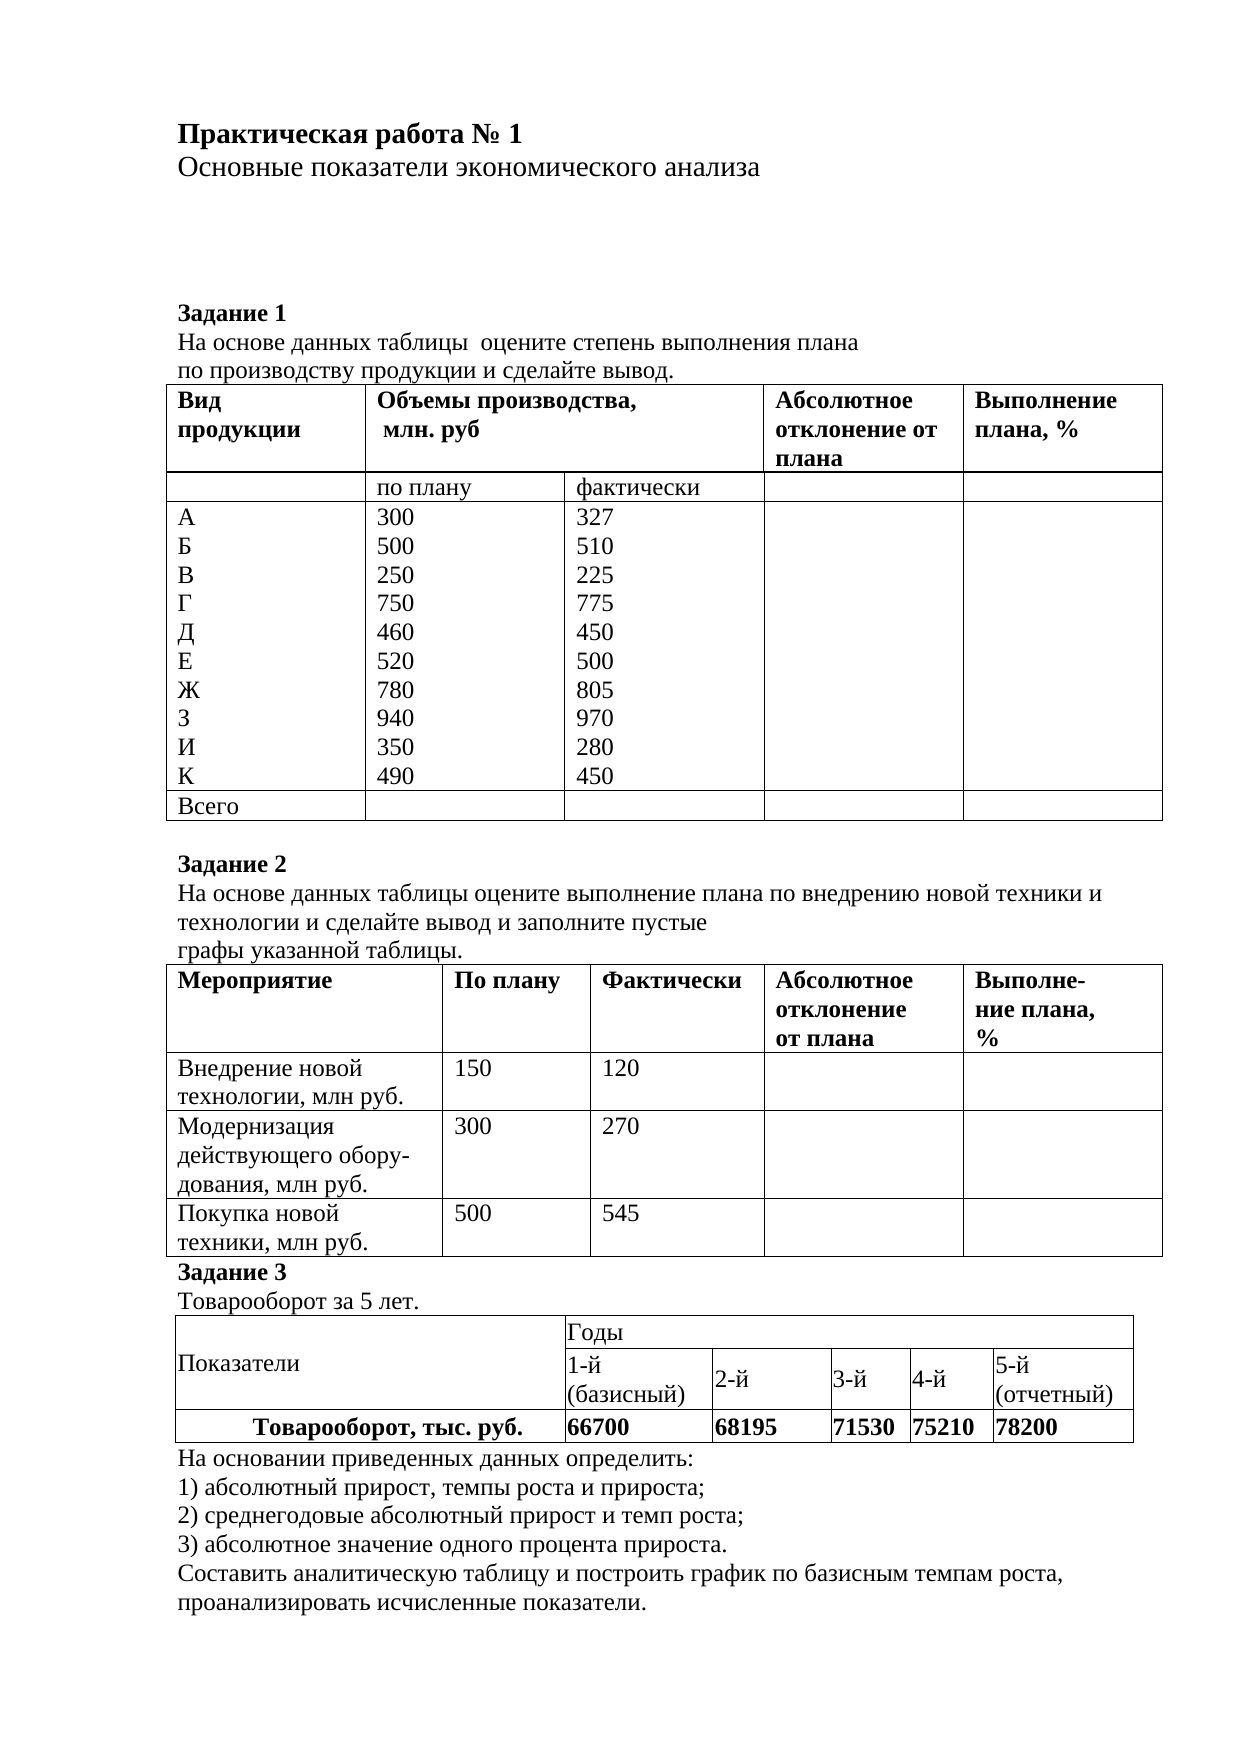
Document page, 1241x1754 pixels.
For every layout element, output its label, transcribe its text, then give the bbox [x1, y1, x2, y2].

table_header Годы [566, 1316, 1133, 1347]
table_header Мероприятие [167, 965, 442, 1052]
table_cell 545 [591, 1199, 764, 1256]
table_cell [964, 791, 1162, 819]
text На основе данных таблицы оцените выполнение плана по внедрению новой техники и технологии и сделайте вывод и заполните пустые [177, 878, 1152, 936]
text На основе данных таблицы оцените степень выполнения плана [177, 327, 1152, 355]
table_header Показатели [176, 1316, 565, 1409]
table_cell 66700 [566, 1410, 712, 1442]
table_cell 1-й (базисный) [566, 1349, 712, 1409]
table_cell 71530 [832, 1410, 910, 1442]
table_cell 68195 [713, 1410, 831, 1442]
table_cell 300 500 250 750 460 520 780 940 350 490 [366, 502, 564, 790]
text по производству продукции и сделайте вывод. [177, 355, 1152, 384]
table_cell Всего [167, 791, 365, 819]
table_cell 300 [443, 1111, 590, 1197]
table_header Выполнение плана, % [964, 385, 1162, 471]
table_cell 120 [591, 1053, 764, 1110]
table_header Фактически [591, 965, 764, 1052]
table_cell Товарооборот, тыс. руб. [176, 1410, 565, 1442]
table_cell [964, 1199, 1162, 1256]
table_cell [964, 1053, 1162, 1110]
table_cell [964, 1111, 1162, 1197]
table_cell 327 510 225 775 450 500 805 970 280 450 [565, 502, 764, 790]
table_cell [765, 473, 963, 501]
table_cell Модернизация действующего обору- дования, млн руб. [167, 1111, 442, 1197]
table_cell 3-й [832, 1349, 910, 1409]
table_cell 270 [591, 1111, 764, 1197]
table_cell А Б В Г Д Е Ж З И К [167, 502, 365, 790]
table_cell Покупка новой техники, млн руб. [167, 1199, 442, 1256]
text Задание 2 [177, 849, 1152, 878]
table_header Выполне- ние плана, % [964, 965, 1162, 1052]
table_cell по плану [366, 473, 564, 501]
table_cell 5-й (отчетный) [994, 1349, 1133, 1409]
table_cell [765, 502, 963, 790]
table_header Вид продукции [167, 385, 365, 471]
table_cell [964, 473, 1162, 501]
table_header Объемы производства, млн. руб [366, 385, 763, 471]
table_cell [964, 502, 1162, 790]
text Задание 3 [177, 1257, 1152, 1286]
table_header Абсолютное отклонение от плана [765, 965, 963, 1052]
table_cell 4-й [911, 1349, 993, 1409]
table_cell [167, 473, 365, 501]
table_cell [765, 1053, 963, 1110]
text 2) среднегодовые абсолютный прирост и темп роста; [177, 1501, 1152, 1529]
table_cell [565, 791, 764, 819]
table_cell 500 [443, 1199, 590, 1256]
text 3) абсолютное значение одного процента прироста. [177, 1529, 1152, 1558]
text Основные показатели экономического анализа [177, 149, 1152, 183]
table_cell 150 [443, 1053, 590, 1110]
table_cell фактически [565, 473, 764, 501]
table_cell [765, 1199, 963, 1256]
text Задание 1 [177, 298, 1152, 327]
table_cell [765, 791, 963, 819]
text Составить аналитическую таблицу и построить график по базисным темпам роста, проанализировать исчисленные показатели. [177, 1558, 1152, 1616]
text На основании приведенных данных определить: [177, 1443, 1152, 1472]
table_header По плану [443, 965, 590, 1052]
table_cell 78200 [994, 1410, 1133, 1442]
table_cell Внедрение новой технологии, млн руб. [167, 1053, 442, 1110]
text графы указанной таблицы. [177, 936, 1152, 964]
table_cell 2-й [713, 1349, 831, 1409]
table_header Абсолютное отклонение от плана [764, 385, 963, 471]
text Практическая работа № 1 [177, 116, 1152, 149]
table_cell 75210 [911, 1410, 993, 1442]
table_cell [366, 791, 564, 819]
text Товарооборот за 5 лет. [177, 1286, 1152, 1314]
text 1) абсолютный прирост, темпы роста и прироста; [177, 1472, 1152, 1501]
table_cell [765, 1111, 963, 1197]
